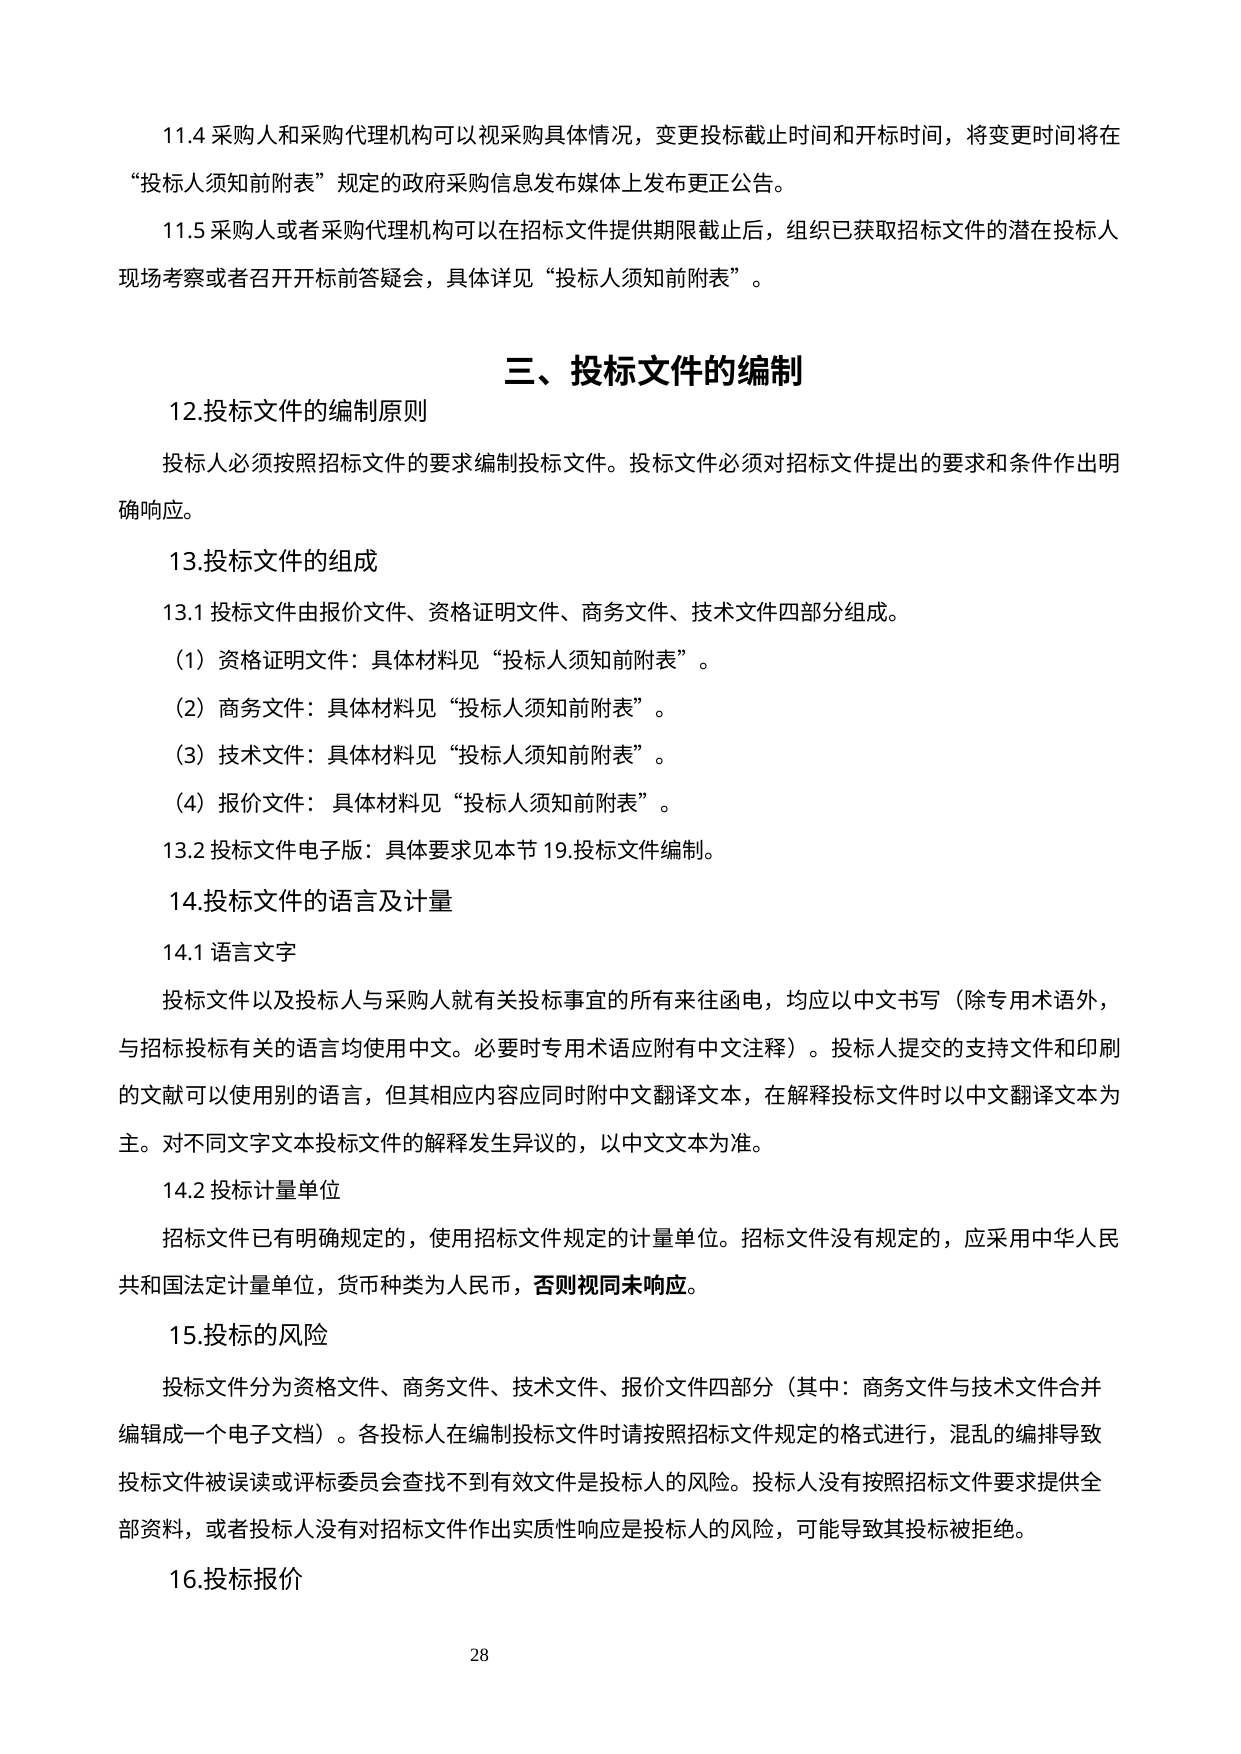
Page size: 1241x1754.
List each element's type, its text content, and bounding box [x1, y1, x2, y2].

subtitle 三、投标文件的编制 [118, 350, 1122, 392]
text （3）技术文件：具体材料见“投标人须知前附表”。 [118, 738, 1122, 770]
text 投标文件以及投标人与采购人就有关投标事宜的所有来往函电，均应以中文书写（除专用术语外，与招标投标有关的语言均使用中文。必要时专用术语应附有中文注释）。投标人提交的支持文件和印刷的文献可以使用别的语言，但其相应内容应同时附中文翻译文本，在解释投标文件时以中文翻译文本为主。对不同文字文本投标文件的解释发生异议的，以中文文本为准。 [118, 983, 1122, 1157]
text 13.投标文件的组成 [118, 541, 1122, 577]
text 13.1投标文件由报价文件、资格证明文件、商务文件、技术文件四部分组成。 [118, 595, 1122, 627]
text 投标文件分为资格文件、商务文件、技术文件、报价文件四部分（其中：商务文件与技术文件合并编辑成一个电子文档）。各投标人在编制投标文件时请按照招标文件规定的格式进行，混乱的编排导致投标文件被误读或评标委员会查找不到有效文件是投标人的风险。投标人没有按照招标文件要求提供全部资料，或者投标人没有对招标文件作出实质性响应是投标人的风险，可能导致其投标被拒绝。 [118, 1370, 1122, 1544]
text 11.4 采购人和采购代理机构可以视采购具体情况，变更投标截止时间和开标时间，将变更时间将在“投标人须知前附表”规定的政府采购信息发布媒体上发布更正公告。 [118, 118, 1122, 197]
text 投标人必须按照招标文件的要求编制投标文件。投标文件必须对招标文件提出的要求和条件作出明确响应。 [118, 446, 1122, 525]
text 11.5采购人或者采购代理机构可以在招标文件提供期限截止后，组织已获取招标文件的潜在投标人现场考察或者召开开标前答疑会，具体详见“投标人须知前附表”。 [118, 213, 1122, 292]
text 14.2投标计量单位 [118, 1173, 1122, 1205]
text 13.2投标文件电子版：具体要求见本节19.投标文件编制。 [118, 833, 1122, 865]
text 16.投标报价 [118, 1560, 1122, 1596]
text 12.投标文件的编制原则 [118, 392, 1122, 428]
text （1）资格证明文件：具体材料见“投标人须知前附表”。 [118, 643, 1122, 675]
text （4）报价文件： 具体材料见“投标人须知前附表”。 [118, 786, 1122, 818]
text 14.投标文件的语言及计量 [118, 881, 1122, 917]
text 15.投标的风险 [118, 1316, 1122, 1352]
text （2）商务文件：具体材料见“投标人须知前附表”。 [118, 691, 1122, 722]
text 招标文件已有明确规定的，使用招标文件规定的计量单位。招标文件没有规定的，应采用中华人民共和国法定计量单位，货币种类为人民币，否则视同未响应。 [118, 1221, 1122, 1300]
text 14.1语言文字 [118, 935, 1122, 967]
